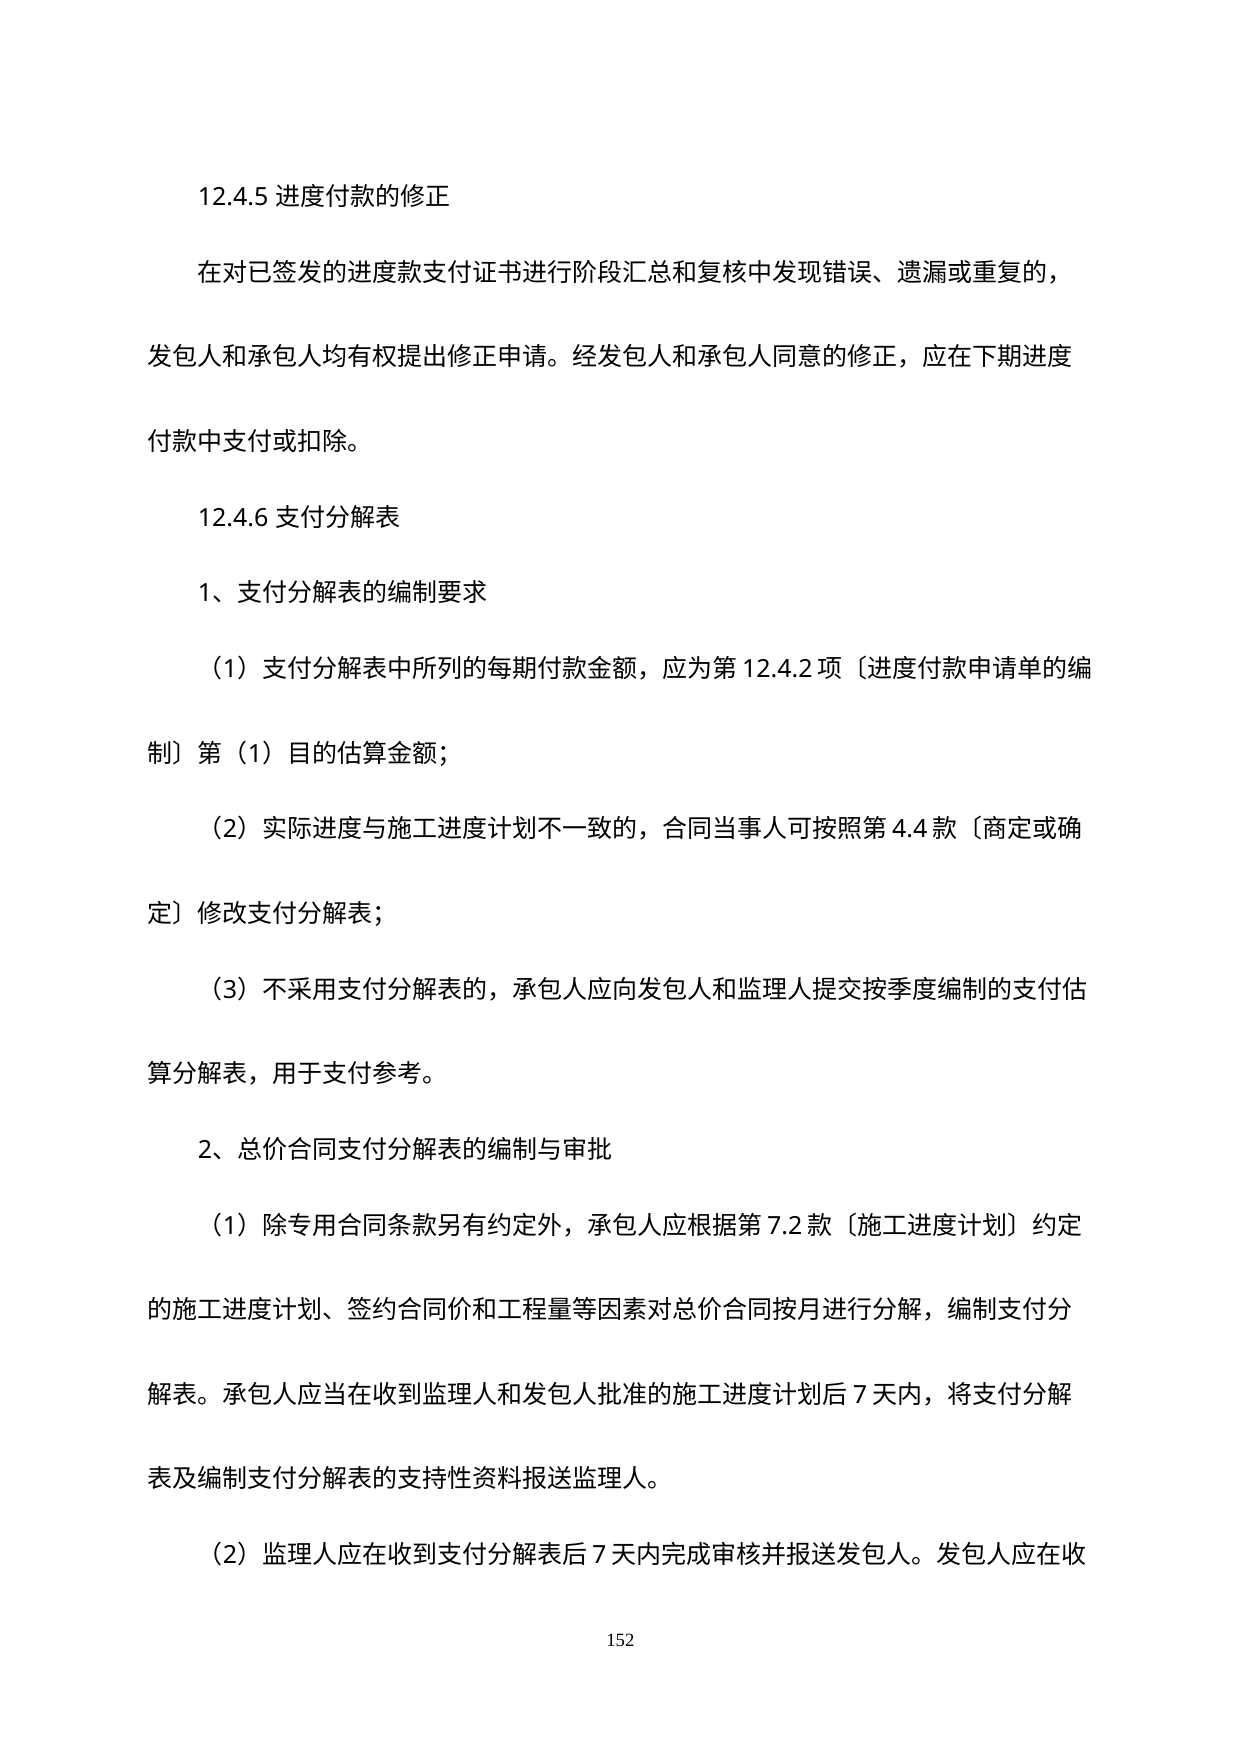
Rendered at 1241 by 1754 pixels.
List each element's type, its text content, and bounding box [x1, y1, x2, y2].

text 12.4.5 进度付款的修正 [148, 162, 1093, 227]
text （1）支付分解表中所列的每期付款金额，应为第12.4.2项〔进度付款申请单的编制〕第（1）目的估算金额； [148, 634, 1093, 784]
text 12.4.6 支付分解表 [148, 483, 1093, 548]
text （1）除专用合同条款另有约定外，承包人应根据第7.2款〔施工进度计划〕约定的施工进度计划、签约合同价和工程量等因素对总价合同按月进行分解，编制支付分解表。承包人应当在收到监理人和发包人批准的施工进度计划后7天内，将支付分解表及编制支付分解表的支持性资料报送监理人。 [148, 1191, 1093, 1509]
text （2）实际进度与施工进度计划不一致的，合同当事人可按照第4.4款〔商定或确定〕修改支付分解表； [148, 794, 1093, 944]
text （3）不采用支付分解表的，承包人应向发包人和监理人提交按季度编制的支付估算分解表，用于支付参考。 [148, 955, 1093, 1104]
text 1、支付分解表的编制要求 [148, 558, 1093, 623]
text 在对已签发的进度款支付证书进行阶段汇总和复核中发现错误、遗漏或重复的，发包人和承包人均有权提出修正申请。经发包人和承包人同意的修正，应在下期进度付款中支付或扣除。 [148, 238, 1093, 472]
text 2、总价合同支付分解表的编制与审批 [148, 1115, 1093, 1180]
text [148, 1520, 1093, 1585]
